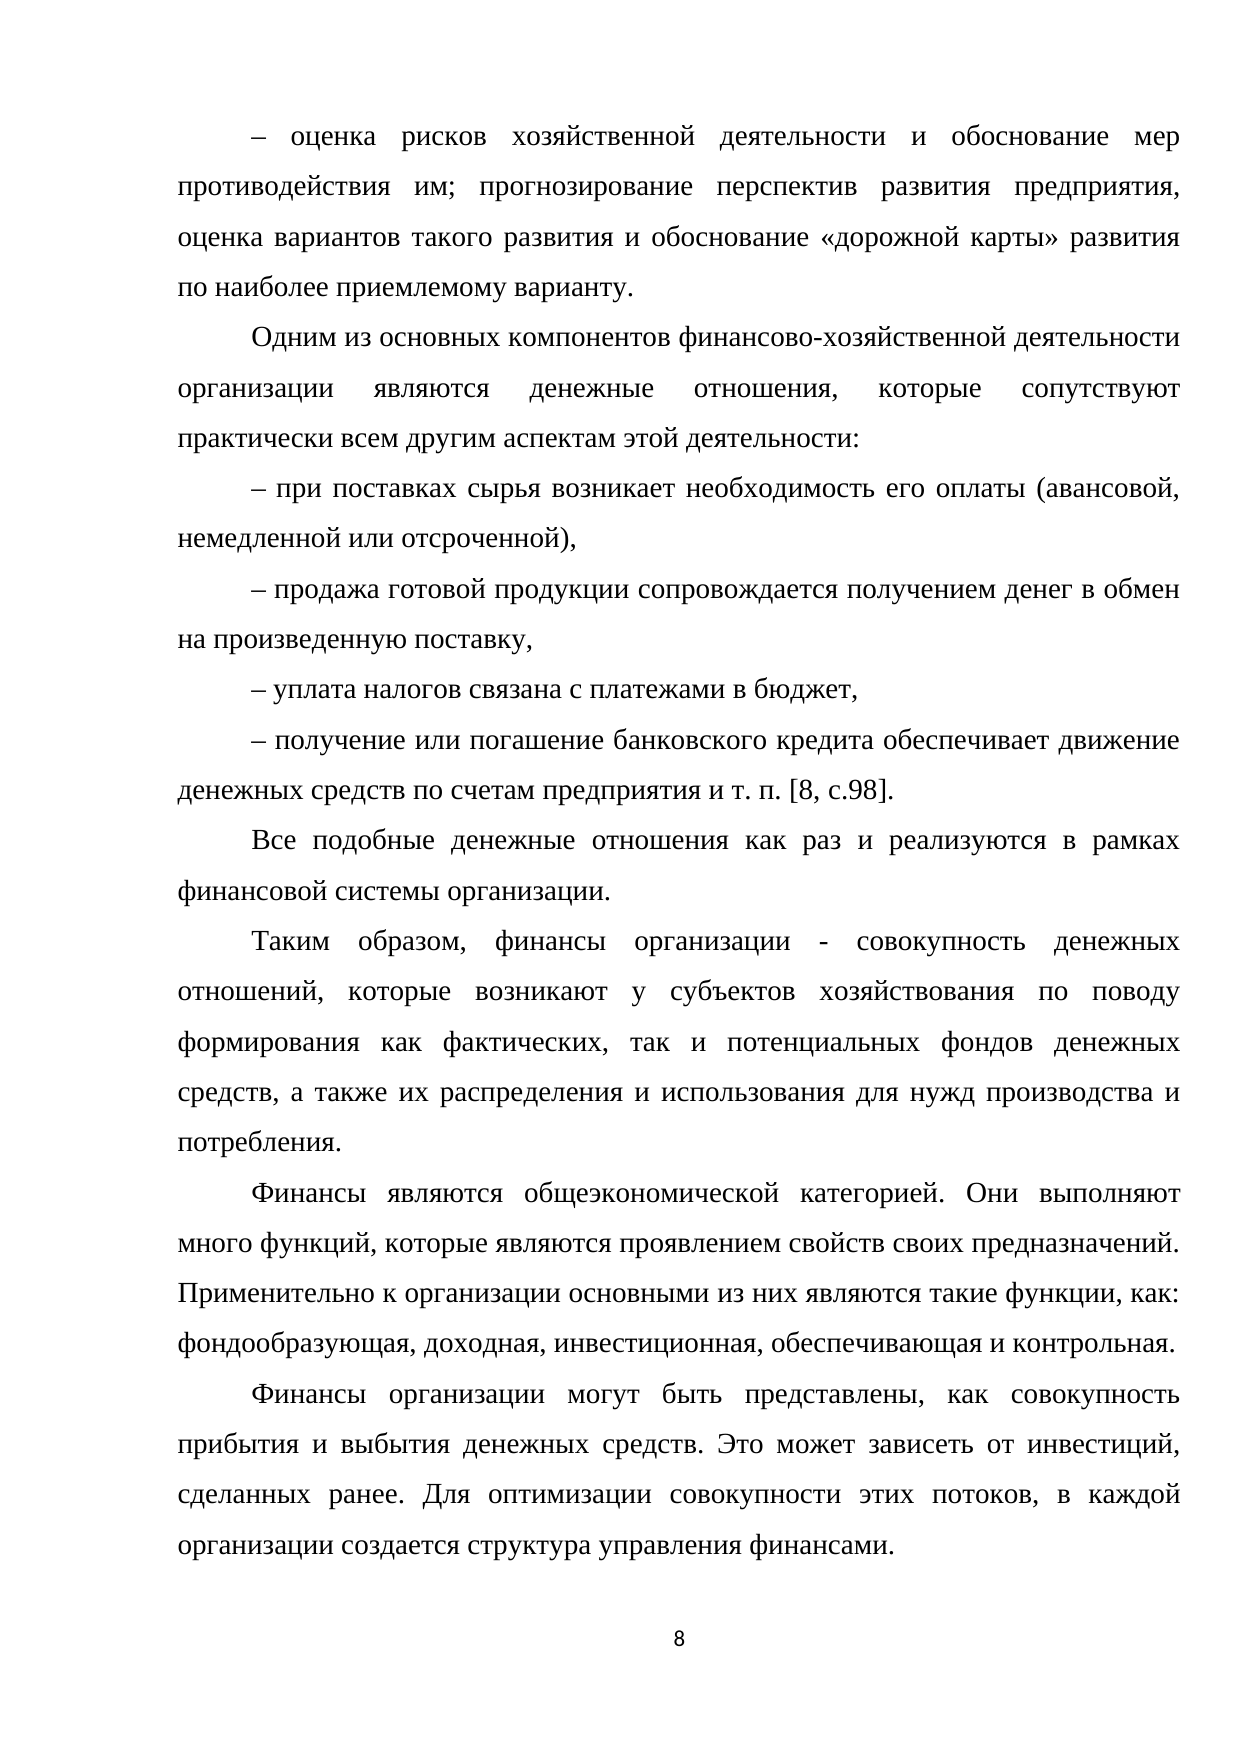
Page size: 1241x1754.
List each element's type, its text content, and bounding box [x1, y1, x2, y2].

text Все подобные денежные отношения как раз и реализуются в рамках финансовой системы организации. [177, 822, 1181, 906]
text – оценка рисков хозяйственной деятельности и обоснование мер противодействия им; прогнозирование перспектив развития предприятия, оценка вариантов такого развития и обоснование «дорожной карты» развития по наиболее приемлемому варианту. [177, 118, 1181, 303]
text Финансы организации могут быть представлены, как совокупность прибытия и выбытия денежных средств. Это может зависеть от инвестиций, сделанных ранее. Для оптимизации совокупности этих потоков, в каждой организации создается структура управления финансами. [177, 1376, 1181, 1560]
text – при поставках сырья возникает необходимость его оплаты (авансовой, немедленной или отсроченной), [177, 470, 1181, 554]
text – получение или погашение банковского кредита обеспечивает движение денежных средств по счетам предприятия и т. п. [8, c.98]. [177, 722, 1181, 806]
text Таким образом, финансы организации - совокупность денежных отношений, которые возникают у субъектов хозяйствования по поводу формирования как фактических, так и потенциальных фондов денежных средств, а также их распределения и использования для нужд производства и потребления. [177, 923, 1181, 1158]
text Одним из основных компонентов финансово-хозяйственной деятельности организации являются денежные отношения, которые сопутствуют практически всем другим аспектам этой деятельности: [177, 319, 1181, 453]
text Финансы являются общеэкономической категорией. Они выполняют много функций, которые являются проявлением свойств своих предназначений. Применительно к организации основными из них являются такие функции, как: фондообразующая, доходная, инвестиционная, обеспечивающая и контрольная. [177, 1175, 1181, 1359]
text – продажа готовой продукции сопровождается получением денег в обмен на произведенную поставку, [177, 571, 1181, 655]
text – уплата налогов связана с платежами в бюджет, [177, 672, 1181, 705]
